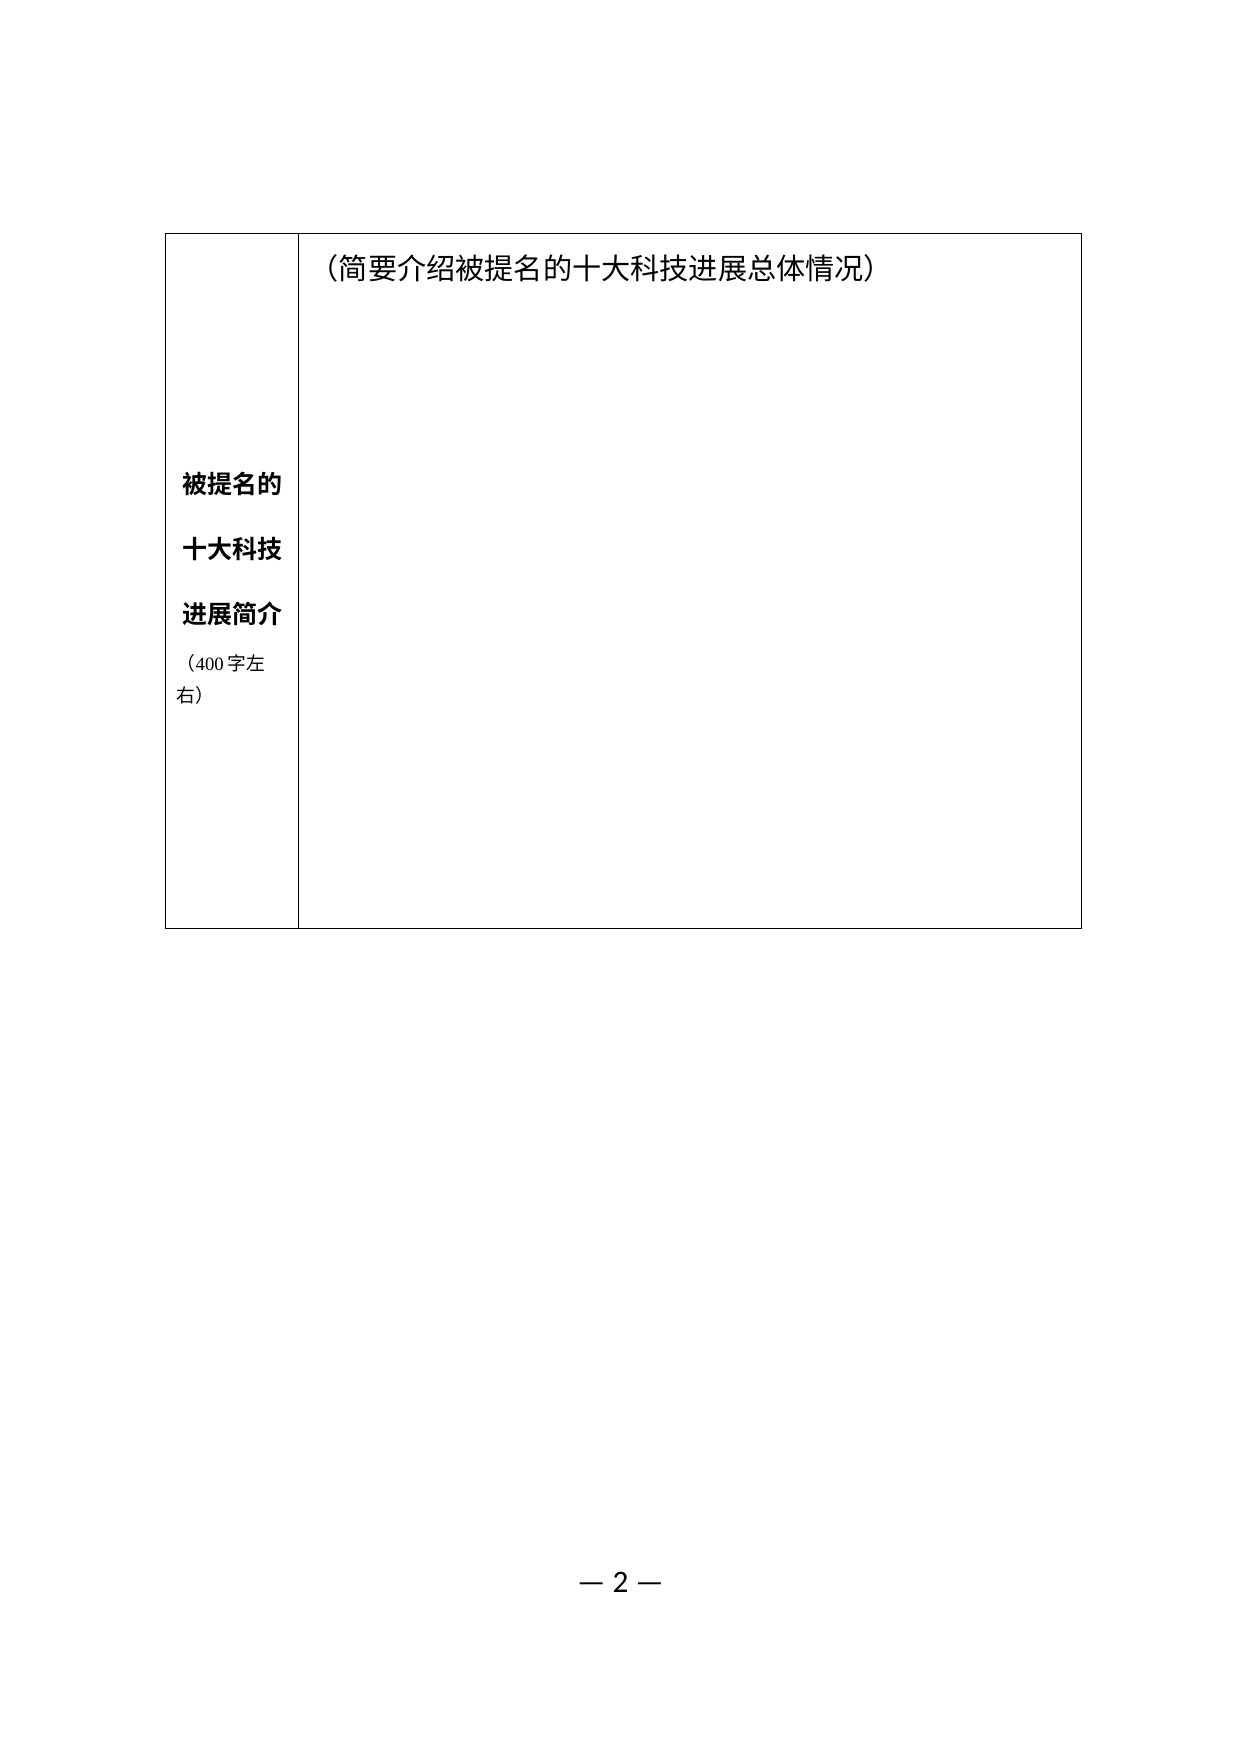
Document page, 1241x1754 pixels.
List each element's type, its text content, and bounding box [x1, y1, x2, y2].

table_cell 被提名的 十大科技 进展简介 （400字左右） [166, 234, 298, 927]
table_cell （简要介绍被提名的十大科技进展总体情况） [299, 234, 1081, 927]
